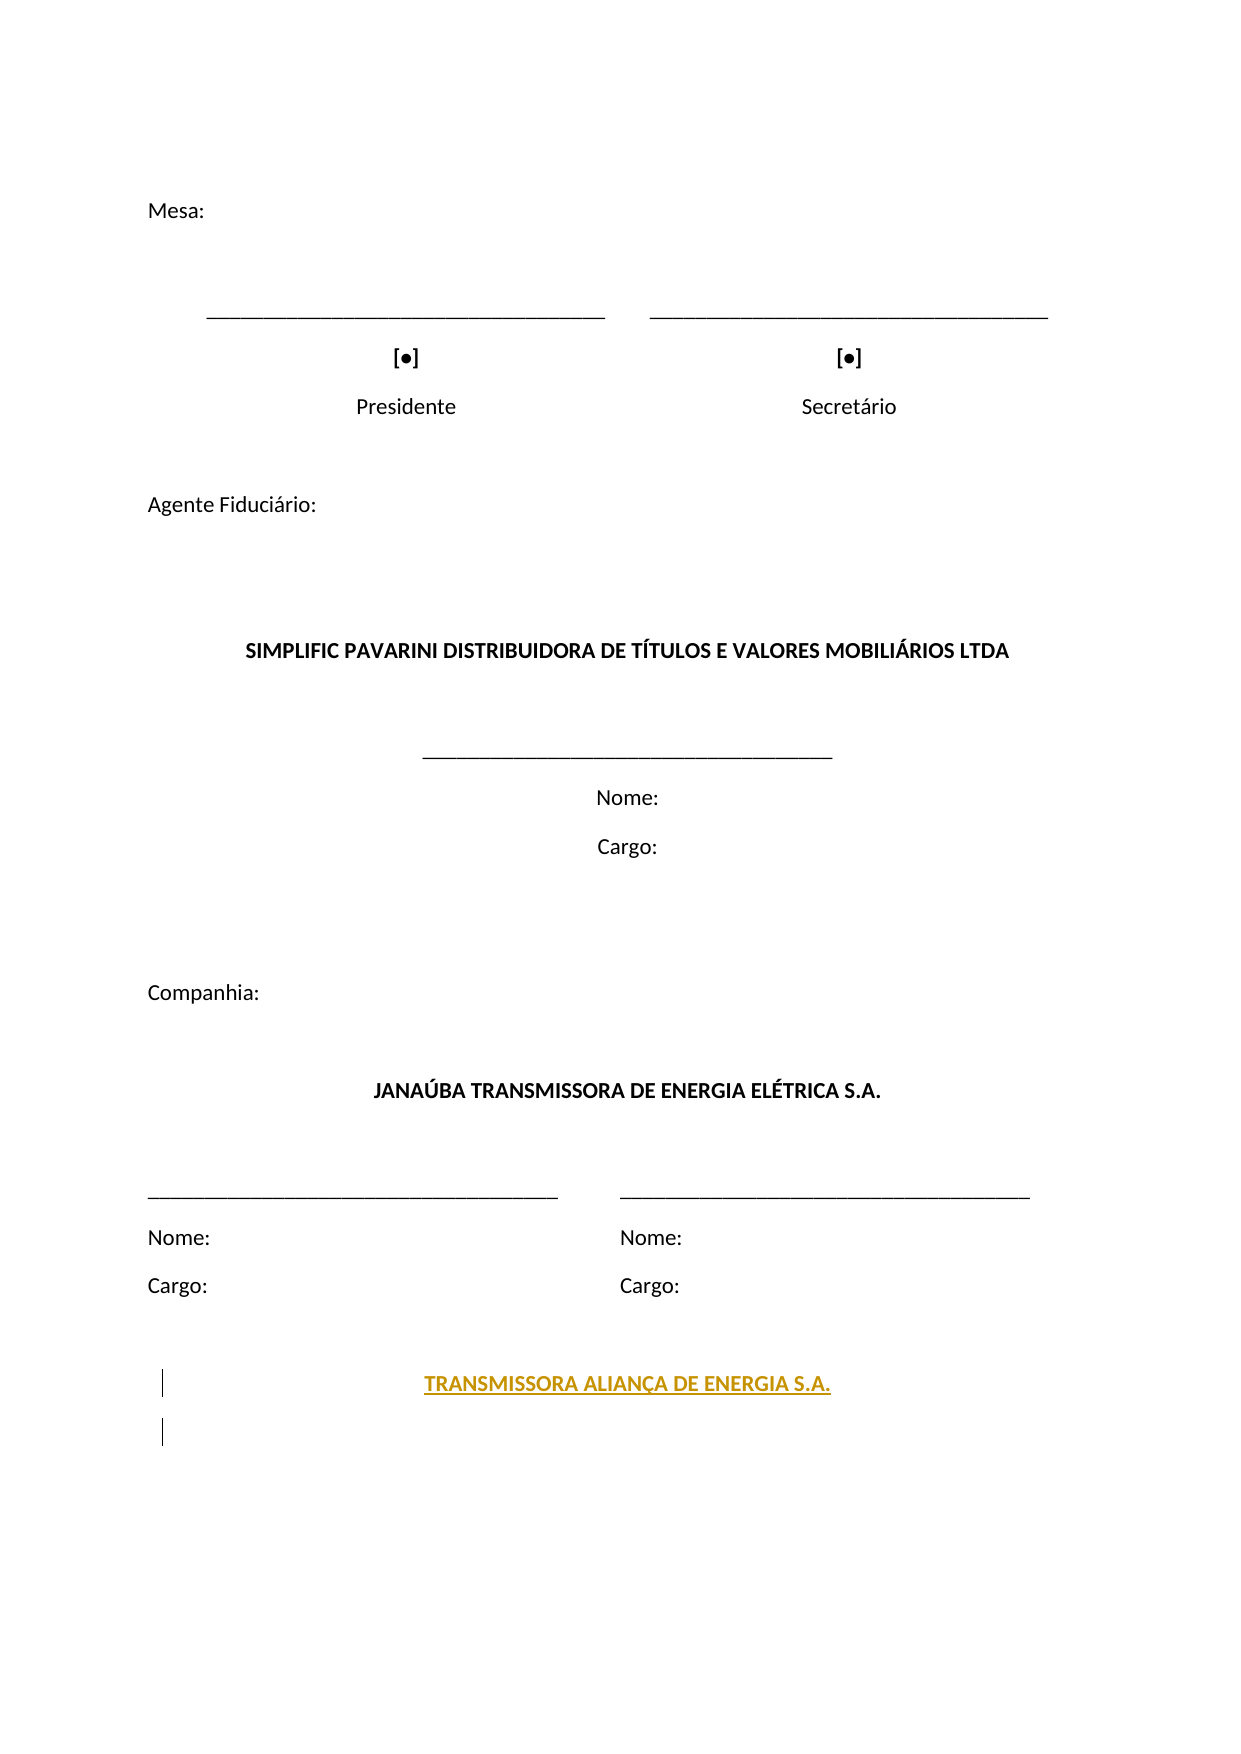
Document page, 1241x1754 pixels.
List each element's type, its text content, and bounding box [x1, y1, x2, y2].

text JANAÚBA TRANSMISSORA DE ENERGIA ELÉTRICA S.A. [148, 1076, 1107, 1104]
text Nome: [148, 783, 1107, 811]
text Cargo: [148, 832, 1107, 860]
table_cell [•] Secretário [620, 343, 1063, 441]
table_header ___________________________________ [177, 294, 620, 343]
text Mesa: [148, 196, 1107, 224]
text Cargo: Cargo: [148, 1271, 1107, 1299]
table_header ___________________________________ [620, 294, 1063, 343]
text Companhia: [148, 978, 1107, 1006]
text ____________________________________ [148, 734, 1107, 762]
text Nome: Nome: [148, 1223, 1107, 1251]
text SIMPLIFIC PAVARINI DISTRIBUIDORA DE TÍTULOS E VALORES MOBILIÁRIOS LTDA [148, 636, 1107, 664]
table_cell [•] Presidente [177, 343, 620, 441]
text ____________________________________ ____________________________________ [148, 1174, 1107, 1202]
text Agente Fiduciário: [148, 490, 1107, 518]
